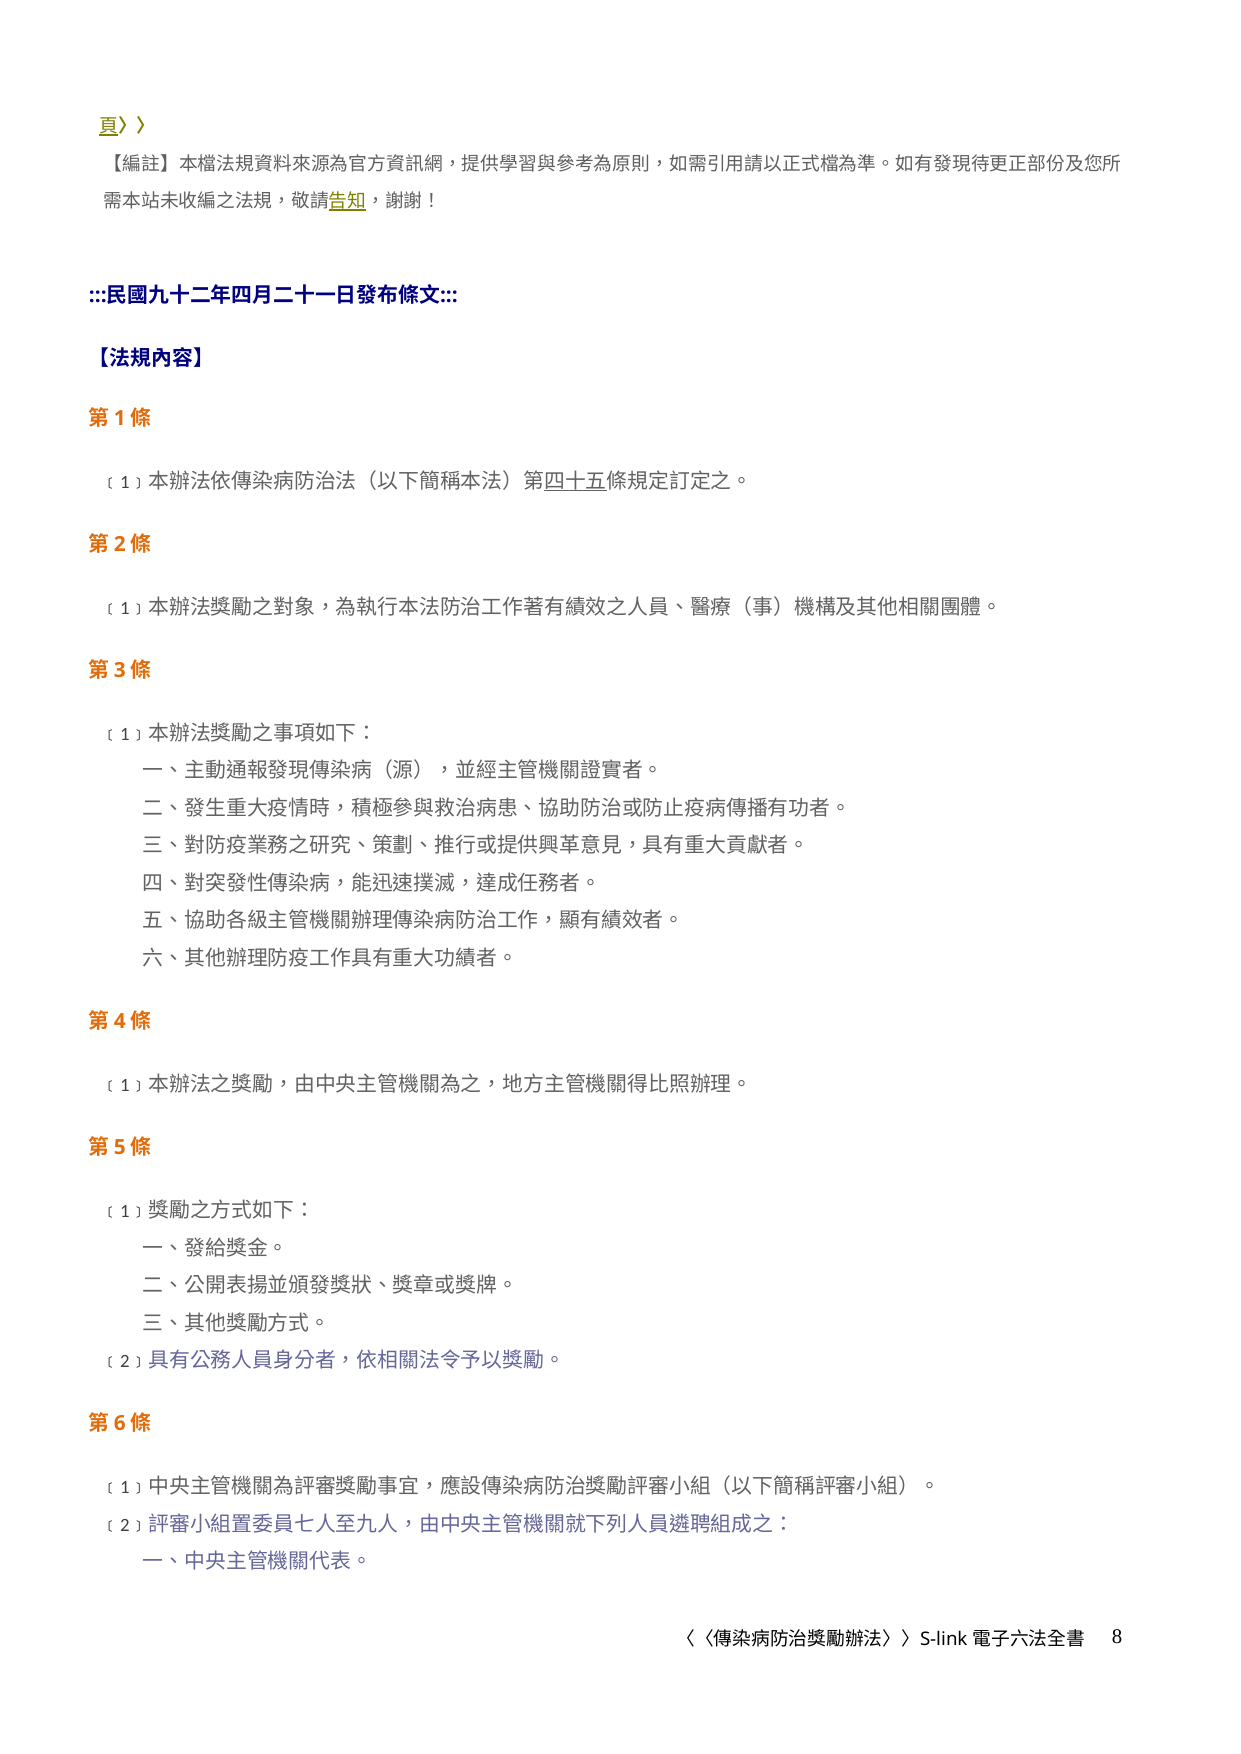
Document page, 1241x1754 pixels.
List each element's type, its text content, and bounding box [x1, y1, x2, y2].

text ﹝1﹞本辦法獎勵之對象，為執行本法防治工作著有績效之人員、醫療（事）機構及其他相關團體。 [101, 586, 1122, 624]
text 三、其他獎勵方式。 [101, 1302, 1122, 1340]
text ﹝1﹞獎勵之方式如下： [101, 1190, 1122, 1227]
text 一、發給獎金。 [101, 1227, 1122, 1265]
subtitle 第1條 [89, 401, 1122, 431]
text 一、中央主管機關代表。 [101, 1541, 1122, 1578]
text ﹝1﹞本辦法依傳染病防治法（以下簡稱本法）第四十五條規定訂定之。 [101, 460, 1122, 498]
text 二、發生重大疫情時，積極參與救治病患、協助防治或防止疫病傳播有功者。 [101, 788, 1122, 825]
text ﹝2﹞評審小組置委員七人至九人，由中央主管機關就下列人員遴聘組成之： [101, 1503, 1122, 1541]
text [99, 106, 1122, 143]
text 一、主動通報發現傳染病（源），並經主管機關證實者。 [101, 750, 1122, 788]
text ﹝2﹞具有公務人員身分者，依相關法令予以獎勵。 [101, 1340, 1122, 1377]
subtitle :::民國九十二年四月二十一日發布條文:::b [89, 275, 1122, 312]
subtitle 第4條 [89, 1004, 1122, 1034]
text 六、其他辦理防疫工作具有重大功績者。 [101, 938, 1122, 975]
subtitle 第6條 [89, 1407, 1122, 1437]
subtitle 第3條 [89, 653, 1122, 683]
subtitle 第2條 [89, 527, 1122, 557]
text 三、對防疫業務之研究、策劃、推行或提供興革意見，具有重大貢獻者。 [101, 825, 1122, 863]
text ﹝1﹞中央主管機關為評審獎勵事宜，應設傳染病防治獎勵評審小組（以下簡稱評審小組）。 [101, 1466, 1122, 1503]
text 五、協助各級主管機關辦理傳染病防治工作，顯有績效者。 [101, 900, 1122, 938]
text 二、公開表揚並頒發獎狀、獎章或獎牌。 [101, 1265, 1122, 1302]
subtitle 【法規內容】 [89, 341, 1122, 372]
text 四、對突發性傳染病，能迅速撲滅，達成任務者。 [101, 863, 1122, 900]
text 【編註】本檔法規資料來源為官方資訊網，提供學習與參考為原則，如需引用請以正式檔為準。如有發現待更正部份及您所需本站未收編之法規，敬請告知，謝謝！ [103, 143, 1122, 218]
text ﹝1﹞本辦法獎勵之事項如下： [101, 713, 1122, 750]
text ﹝1﹞本辦法之獎勵，由中央主管機關為之，地方主管機關得比照辦理。 [101, 1064, 1122, 1101]
subtitle 第5條 [89, 1130, 1122, 1161]
